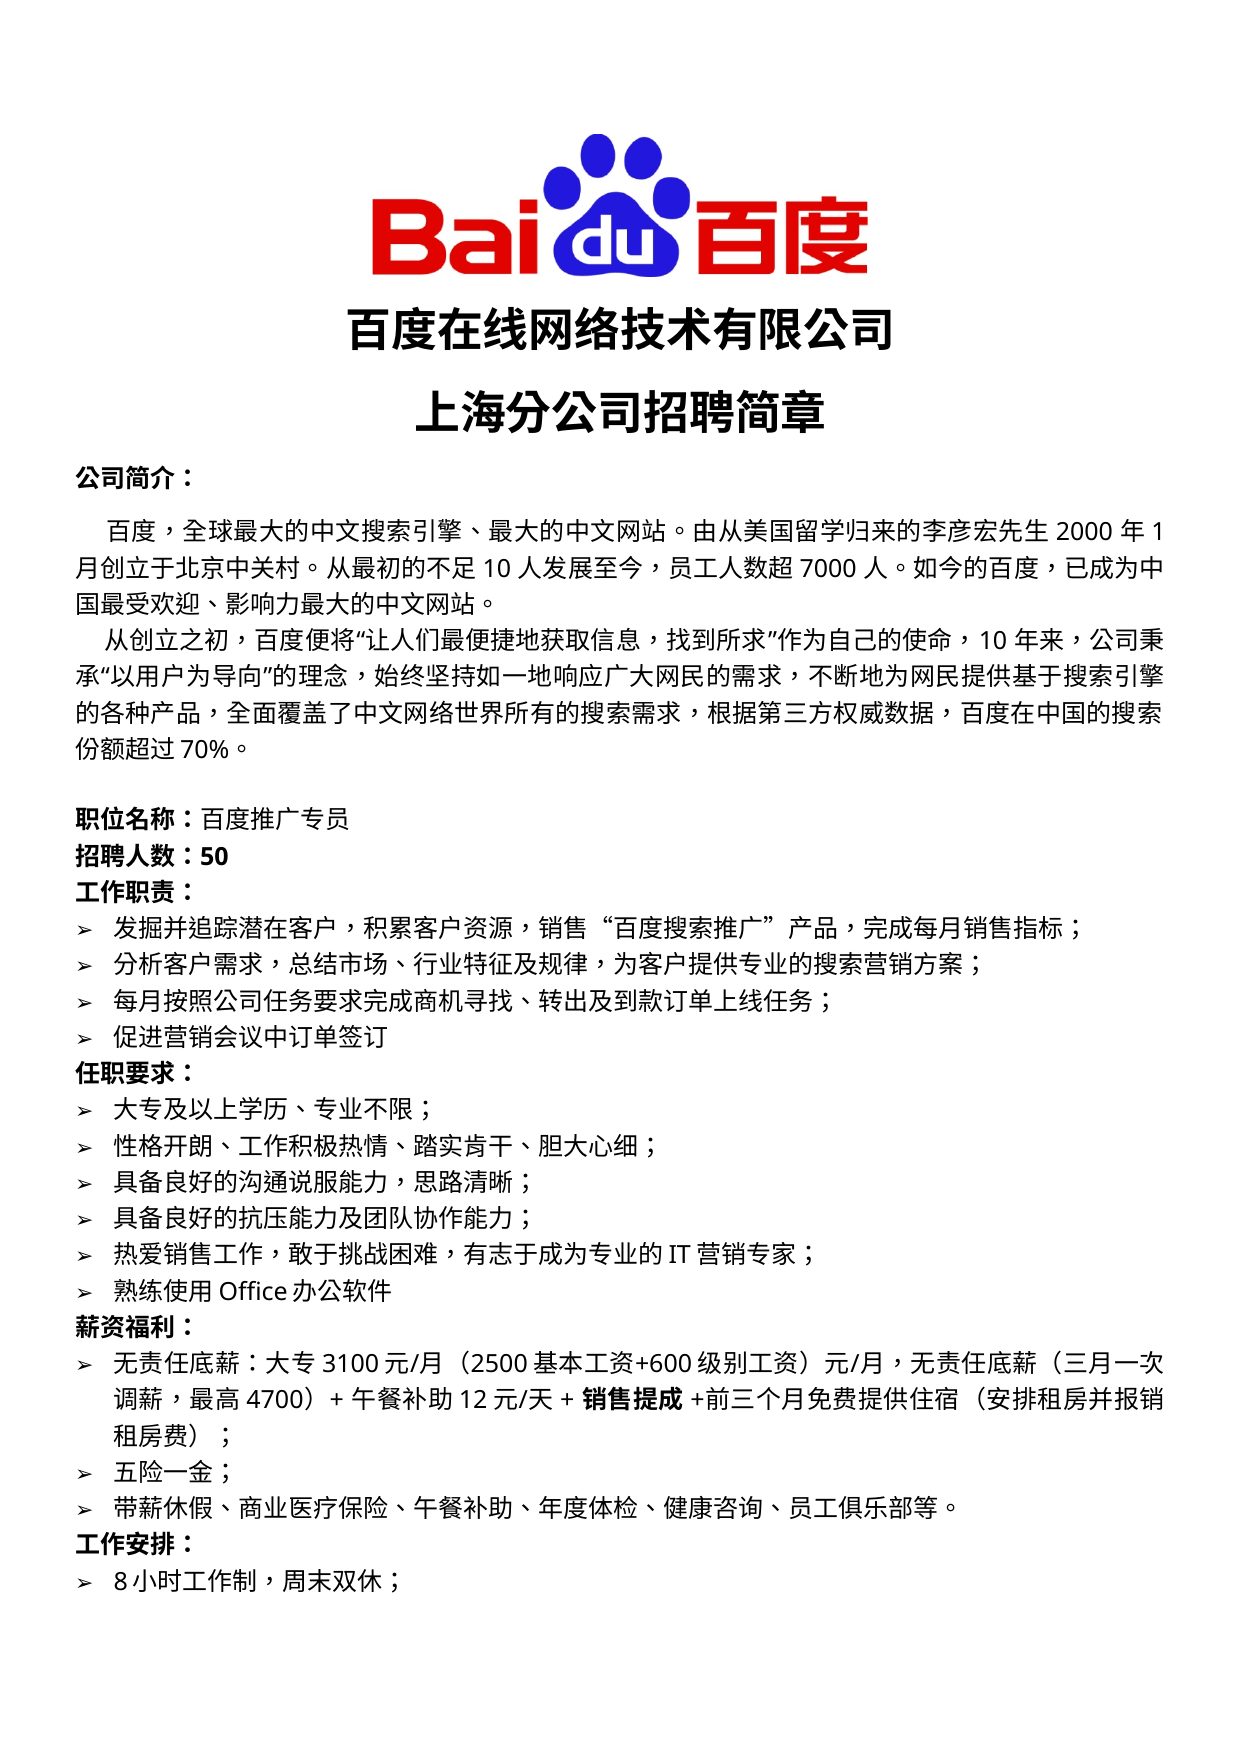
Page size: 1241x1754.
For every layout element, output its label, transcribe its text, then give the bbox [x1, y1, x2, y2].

list 8小时工作制，周末双休； [75, 1561, 1165, 1597]
text 任职要求： [75, 1053, 1165, 1090]
list 热爱销售工作，敢于挑战困难，有志于成为专业的IT营销专家； [75, 1235, 1165, 1271]
list 每月按照公司任务要求完成商机寻找、转出及到款订单上线任务； [75, 981, 1165, 1017]
list 性格开朗、工作积极热情、踏实肯干、胆大心细； [75, 1126, 1165, 1162]
text 工作安排： [75, 1525, 1165, 1561]
text 百度在线网络技术有限公司 [92, 293, 1148, 359]
list 分析客户需求，总结市场、行业特征及规律，为客户提供专业的搜索营销方案； [75, 945, 1165, 981]
text 薪资福利： [75, 1307, 1165, 1343]
list 无责任底薪：大专3100元/月（2500基本工资+600级别工资）元/月，无责任底薪（三月一次调薪，最高4700）+ 午餐补助12元/天 + 销售提成 +前三个月免费提供住宿（安排租房并报销租房费）； [75, 1343, 1165, 1452]
list 带薪休假、商业医疗保险、午餐补助、年度体检、健康咨询、员工俱乐部等。 [75, 1488, 1165, 1525]
text 工作职责： [75, 872, 1165, 908]
list 具备良好的抗压能力及团队协作能力； [75, 1198, 1165, 1235]
text 从创立之初，百度便将“让人们最便捷地获取信息，找到所求”作为自己的使命，10 年来，公司秉承“以用户为导向”的理念，始终坚持如一地响应广大网民的需求，不断地为网民提供基于搜索引擎的各种产品，全面覆盖了中文网络世界所有的搜索需求，根据第三方权威数据，百度在中国的搜索份额超过70%。 [75, 621, 1165, 766]
text 公司简介： [75, 459, 1148, 495]
picture [372, 134, 868, 277]
list 促进营销会议中订单签订 [75, 1017, 1165, 1053]
list 大专及以上学历、专业不限； [75, 1090, 1165, 1126]
list 五险一金； [75, 1452, 1165, 1488]
text 上海分公司招聘简章 [92, 376, 1148, 442]
text 百度，全球最大的中文搜索引擎、最大的中文网站。由从美国留学归来的李彦宏先生2000 年1 月创立于北京中关村。从最初的不足10 人发展至今，员工人数超7000 人。如今的百度，已成为中国最受欢迎、影响力最大的中文网站。 [75, 512, 1165, 621]
list 发掘并追踪潜在客户，积累客户资源，销售“百度搜索推广”产品，完成每月销售指标； [75, 908, 1165, 945]
text 职位名称：百度推广专员 [75, 800, 1165, 836]
text 招聘人数：50 [75, 836, 1165, 872]
list 熟练使用Office办公软件 [75, 1271, 1165, 1307]
list 具备良好的沟通说服能力，思路清晰； [75, 1162, 1165, 1198]
